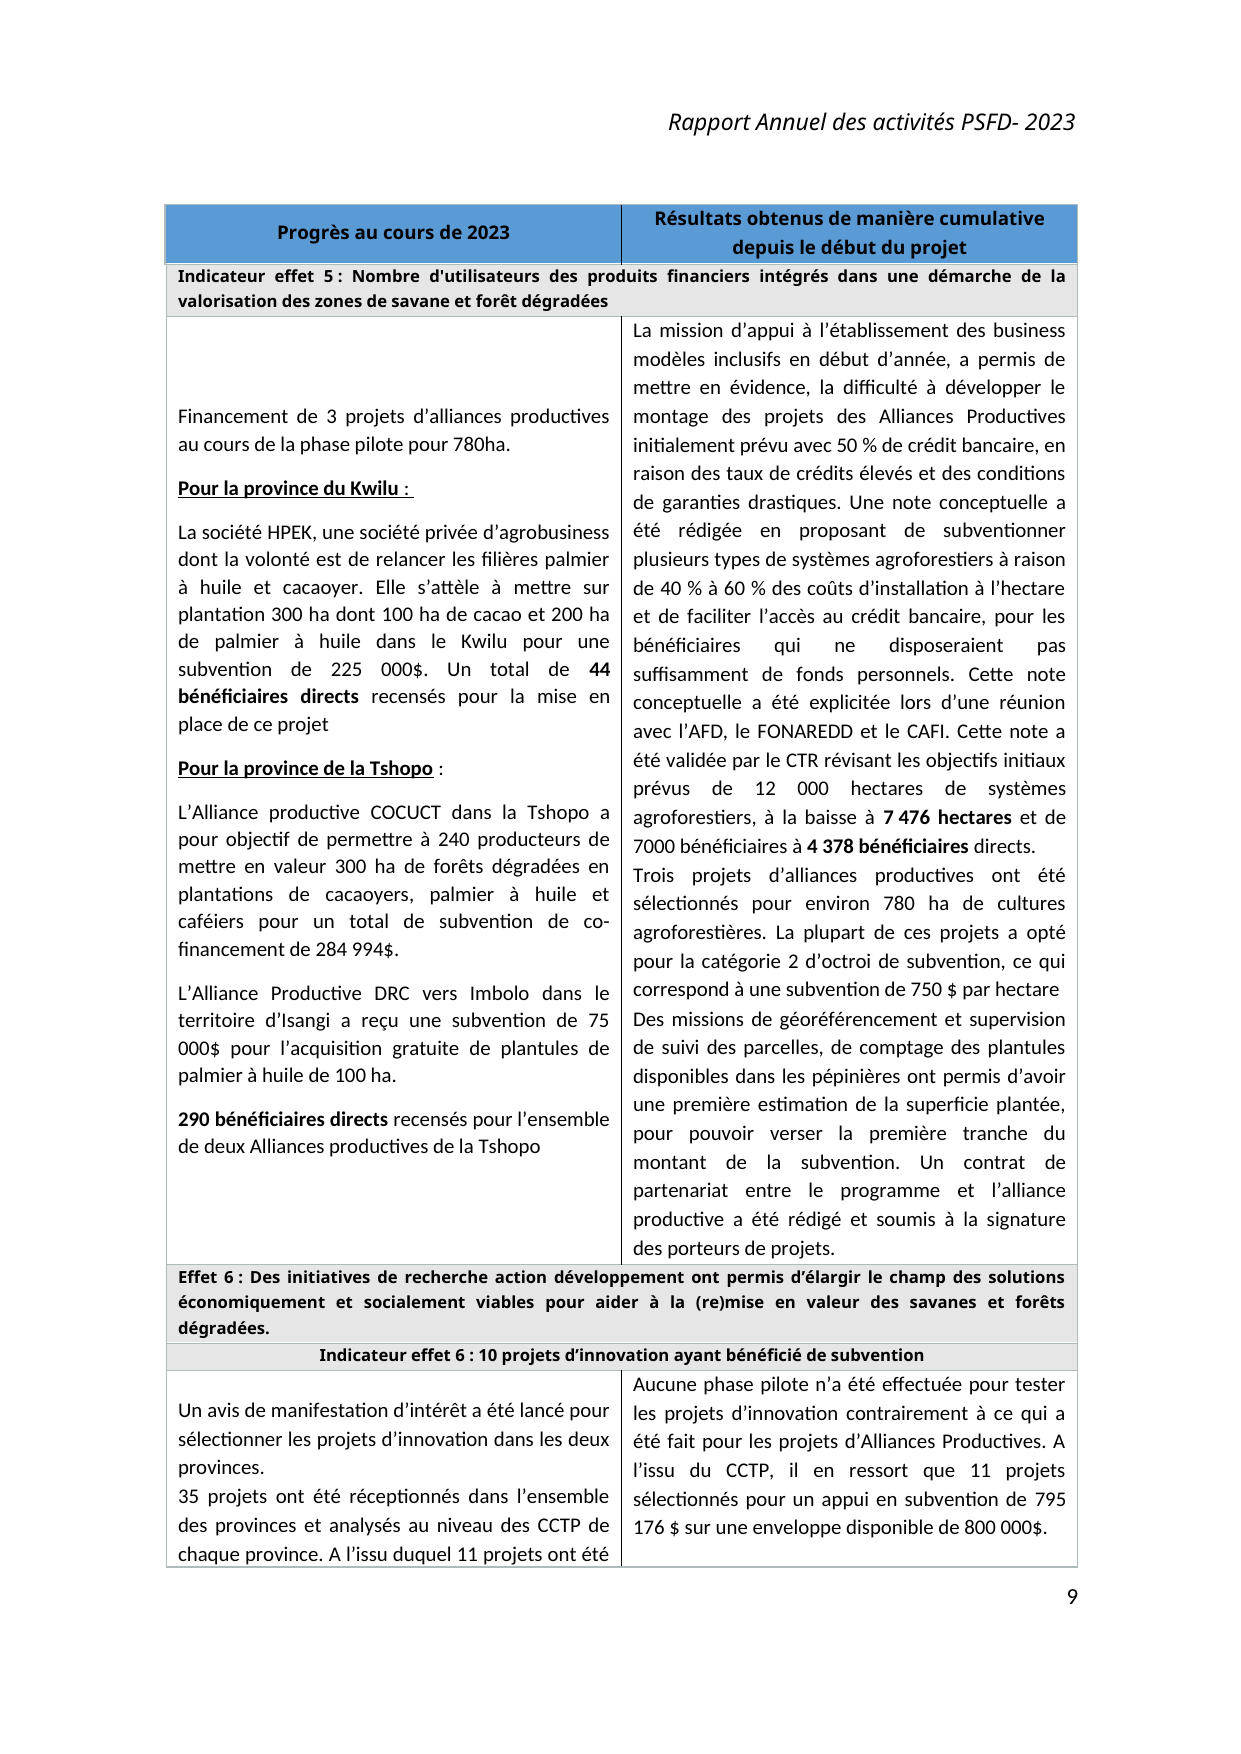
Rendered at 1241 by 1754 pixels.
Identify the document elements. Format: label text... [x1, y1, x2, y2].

table_header Progrès au cours de 2023 [166, 205, 621, 263]
table_cell Financement de 3 projets d’alliances productives au cours de la phase pilote pour 780ha. Pour la province du Kwilu : La société HPEK, une société privée d’agrobusiness dont la volonté est de relancer les filières palmier à huile et cacaoyer. Elle s’attèle à mettre sur plantation 300 ha dont 100 ha de cacao et 200 ha de palmier à huile dans le Kwilu pour une subvention de 225 000$. Un total de 44 bénéficiaires directs recensés pour la mise en place de ce projet Pour la province de la Tshopo : L’Alliance productive COCUCT dans la Tshopo a pour objectif de permettre à 240 producteurs de mettre en valeur 300 ha de forêts dégradées en plantations de cacaoyers, palmier à huile et caféiers pour un total de subvention de co-financement de 284 994$. L’Alliance Productive DRC vers Imbolo dans le territoire d’Isangi a reçu une subvention de 75 000$ pour l’acquisition gratuite de plantules de palmier à huile de 100 ha. 290 bénéficiaires directs recensés pour l’ensemble de deux Alliances productives de la Tshopo [167, 317, 621, 1264]
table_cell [167, 1371, 621, 1566]
table_header Résultats obtenus de manière cumulative depuis le début du projet [622, 205, 1077, 263]
table_cell Indicateur effet 6 : 10 projets d’innovation ayant bénéficié de subvention [167, 1344, 1077, 1370]
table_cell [622, 1371, 1077, 1566]
table_cell Effet 6 : Des initiatives de recherche action développement ont permis d’élargir le champ des solutions économiquement et socialement viables pour aider à la (re)mise en valeur des savanes et forêts dégradées. [167, 1265, 1077, 1342]
table_cell La mission d’appui à l’établissement des business modèles inclusifs en début d’année, a permis de mettre en évidence, la difficulté à développer le montage des projets des Alliances Productives initialement prévu avec 50 % de crédit bancaire, en raison des taux de crédits élevés et des conditions de garanties drastiques. Une note conceptuelle a été rédigée en proposant de subventionner plusieurs types de systèmes agroforestiers à raison de 40 % à 60 % des coûts d’installation à l’hectare et de faciliter l’accès au crédit bancaire, pour les bénéficiaires qui ne disposeraient pas suffisamment de fonds personnels. Cette note conceptuelle a été explicitée lors d’une réunion avec l’AFD, le FONAREDD et le CAFI. Cette note a été validée par le CTR révisant les objectifs initiaux prévus de 12 000 hectares de systèmes agroforestiers, à la baisse à 7 476 hectares et de 7000 bénéficiaires à 4 378 bénéficiaires directs. Trois projets d’alliances productives ont été sélectionnés pour environ 780 ha de cultures agroforestières. La plupart de ces projets a opté pour la catégorie 2 d’octroi de subvention, ce qui correspond à une subvention de 750 $ par hectare Des missions de géoréférencement et supervision de suivi des parcelles, de comptage des plantules disponibles dans les pépinières ont permis d’avoir une première estimation de la superficie plantée, pour pouvoir verser la première tranche du montant de la subvention. Un contrat de partenariat entre le programme et l’alliance productive a été rédigé et soumis à la signature des porteurs de projets. [622, 317, 1077, 1264]
table_cell Indicateur effet 5 : Nombre d'utilisateurs des produits financiers intégrés dans une démarche de la valorisation des zones de savane et forêt dégradées [167, 265, 1077, 316]
